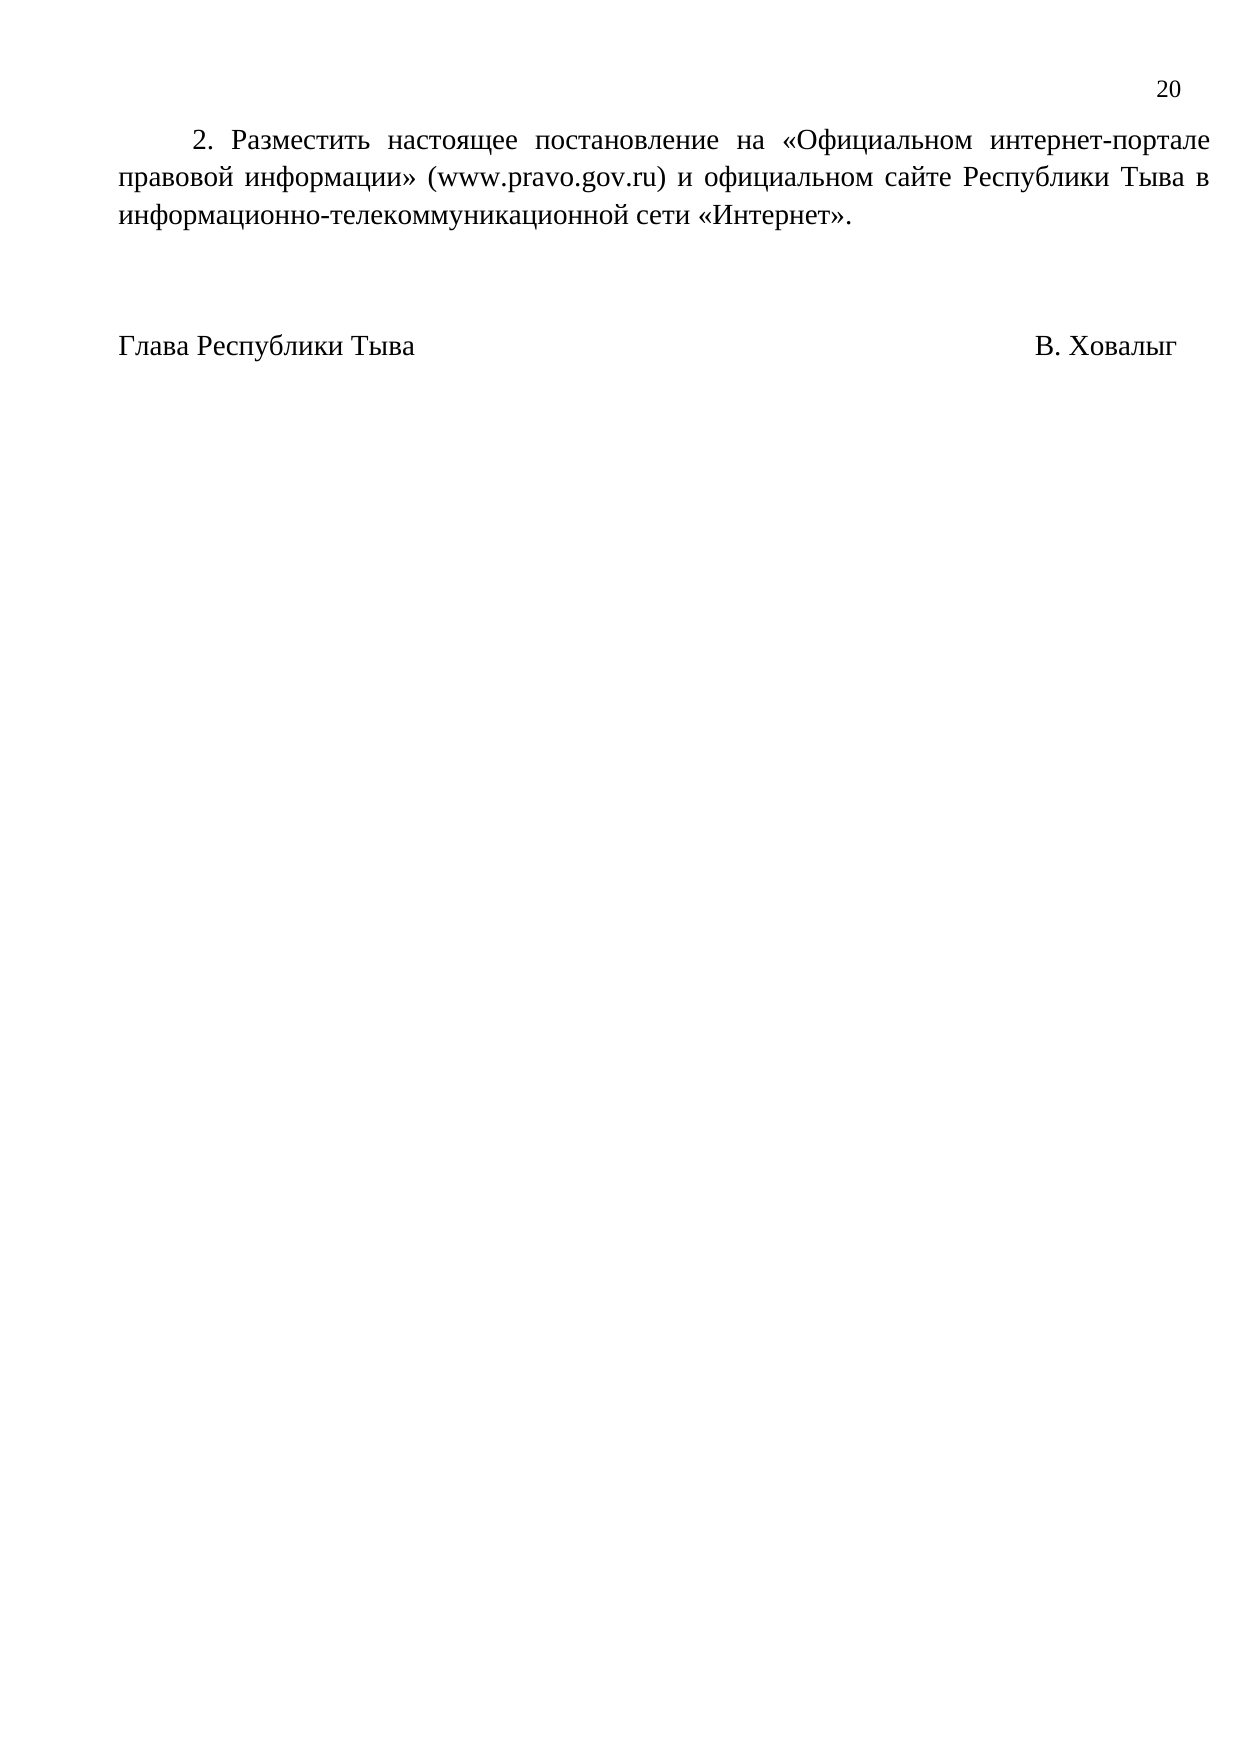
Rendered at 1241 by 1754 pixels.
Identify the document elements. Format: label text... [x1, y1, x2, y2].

list 2. Разместить настоящее постановление на «Официальном интернет-портале правовой информации» (www.pravo.gov.ru) и официальном сайте Республики Тыва в информационно-телекоммуникационной сети «Интернет». [118, 118, 1211, 231]
text Глава Республики Тыва В. Ховалыг [118, 328, 1181, 361]
